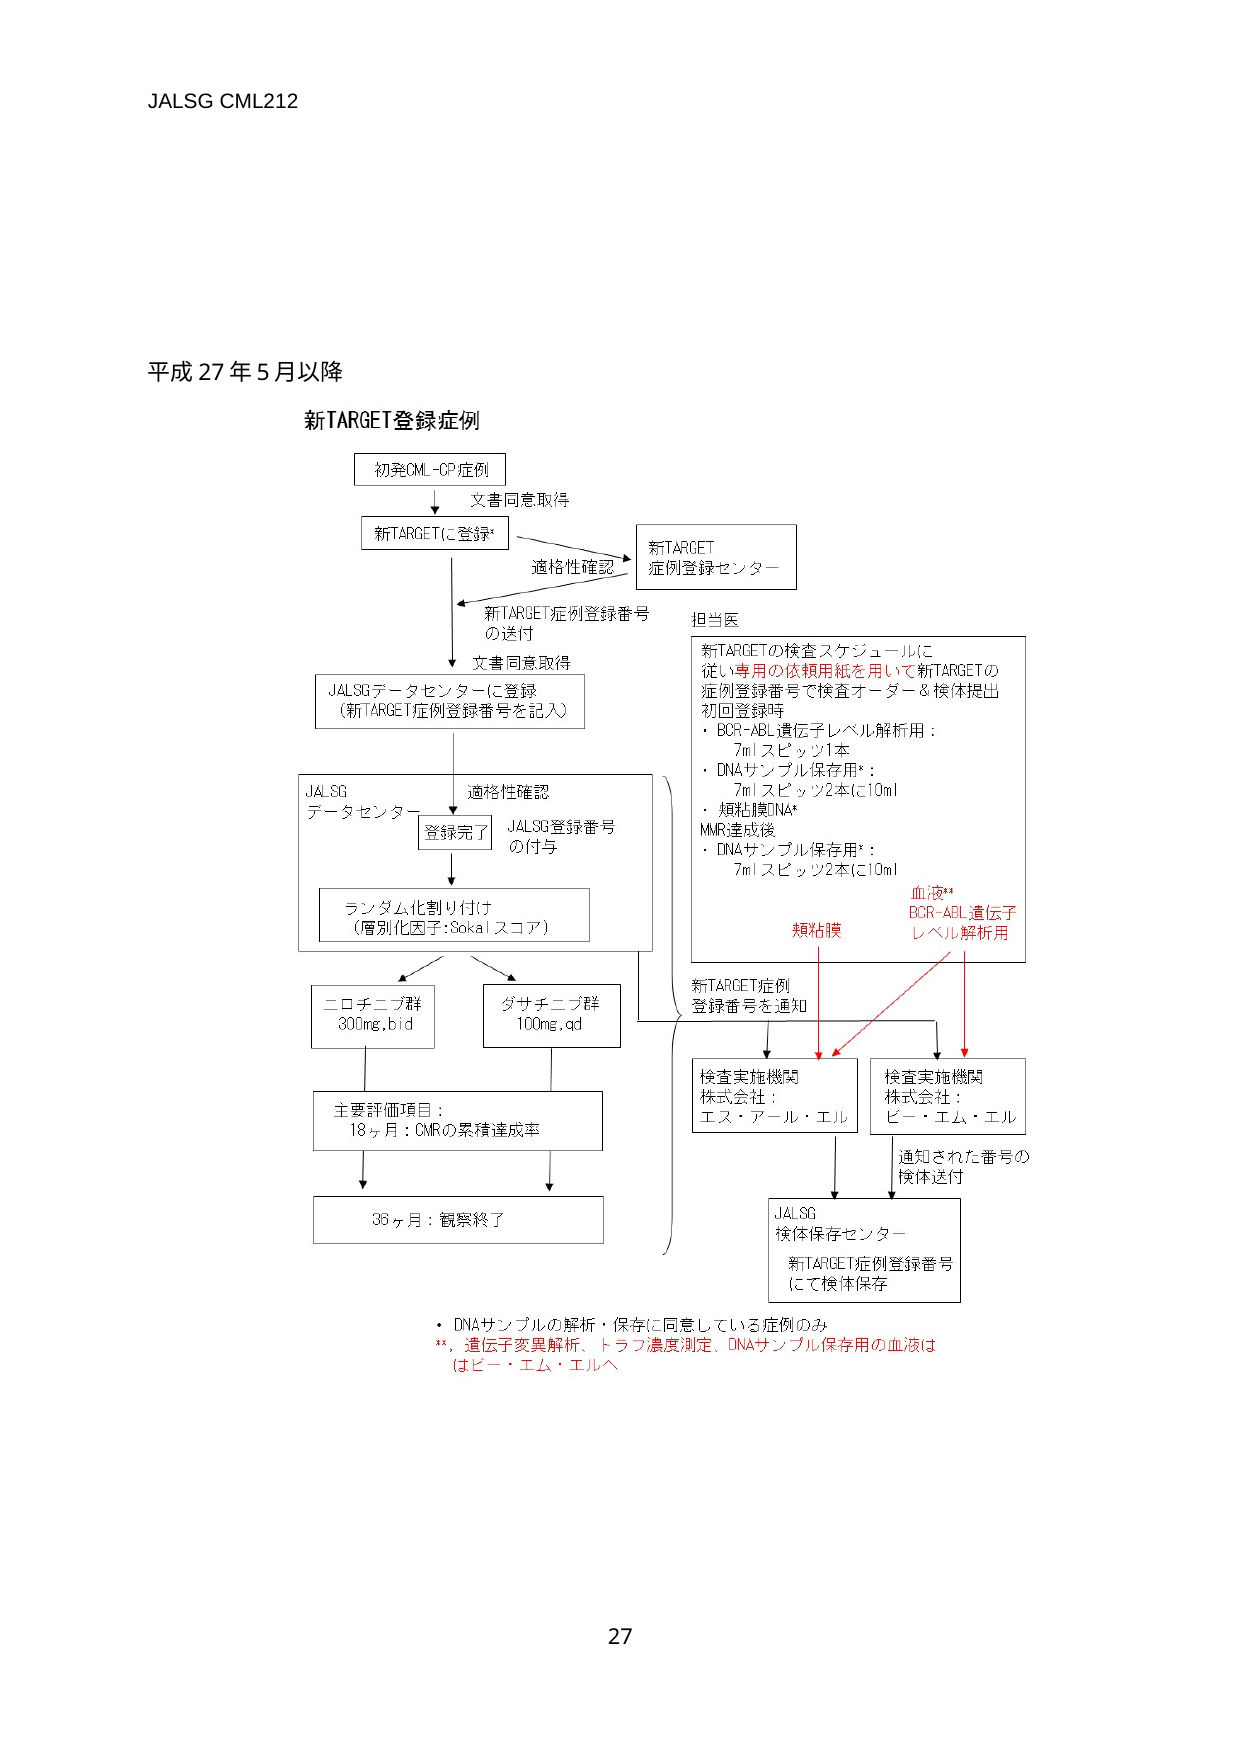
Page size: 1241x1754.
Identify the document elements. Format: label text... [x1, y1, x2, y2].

text 平成27年5月以降 [148, 352, 1092, 389]
picture [289, 399, 1036, 1380]
